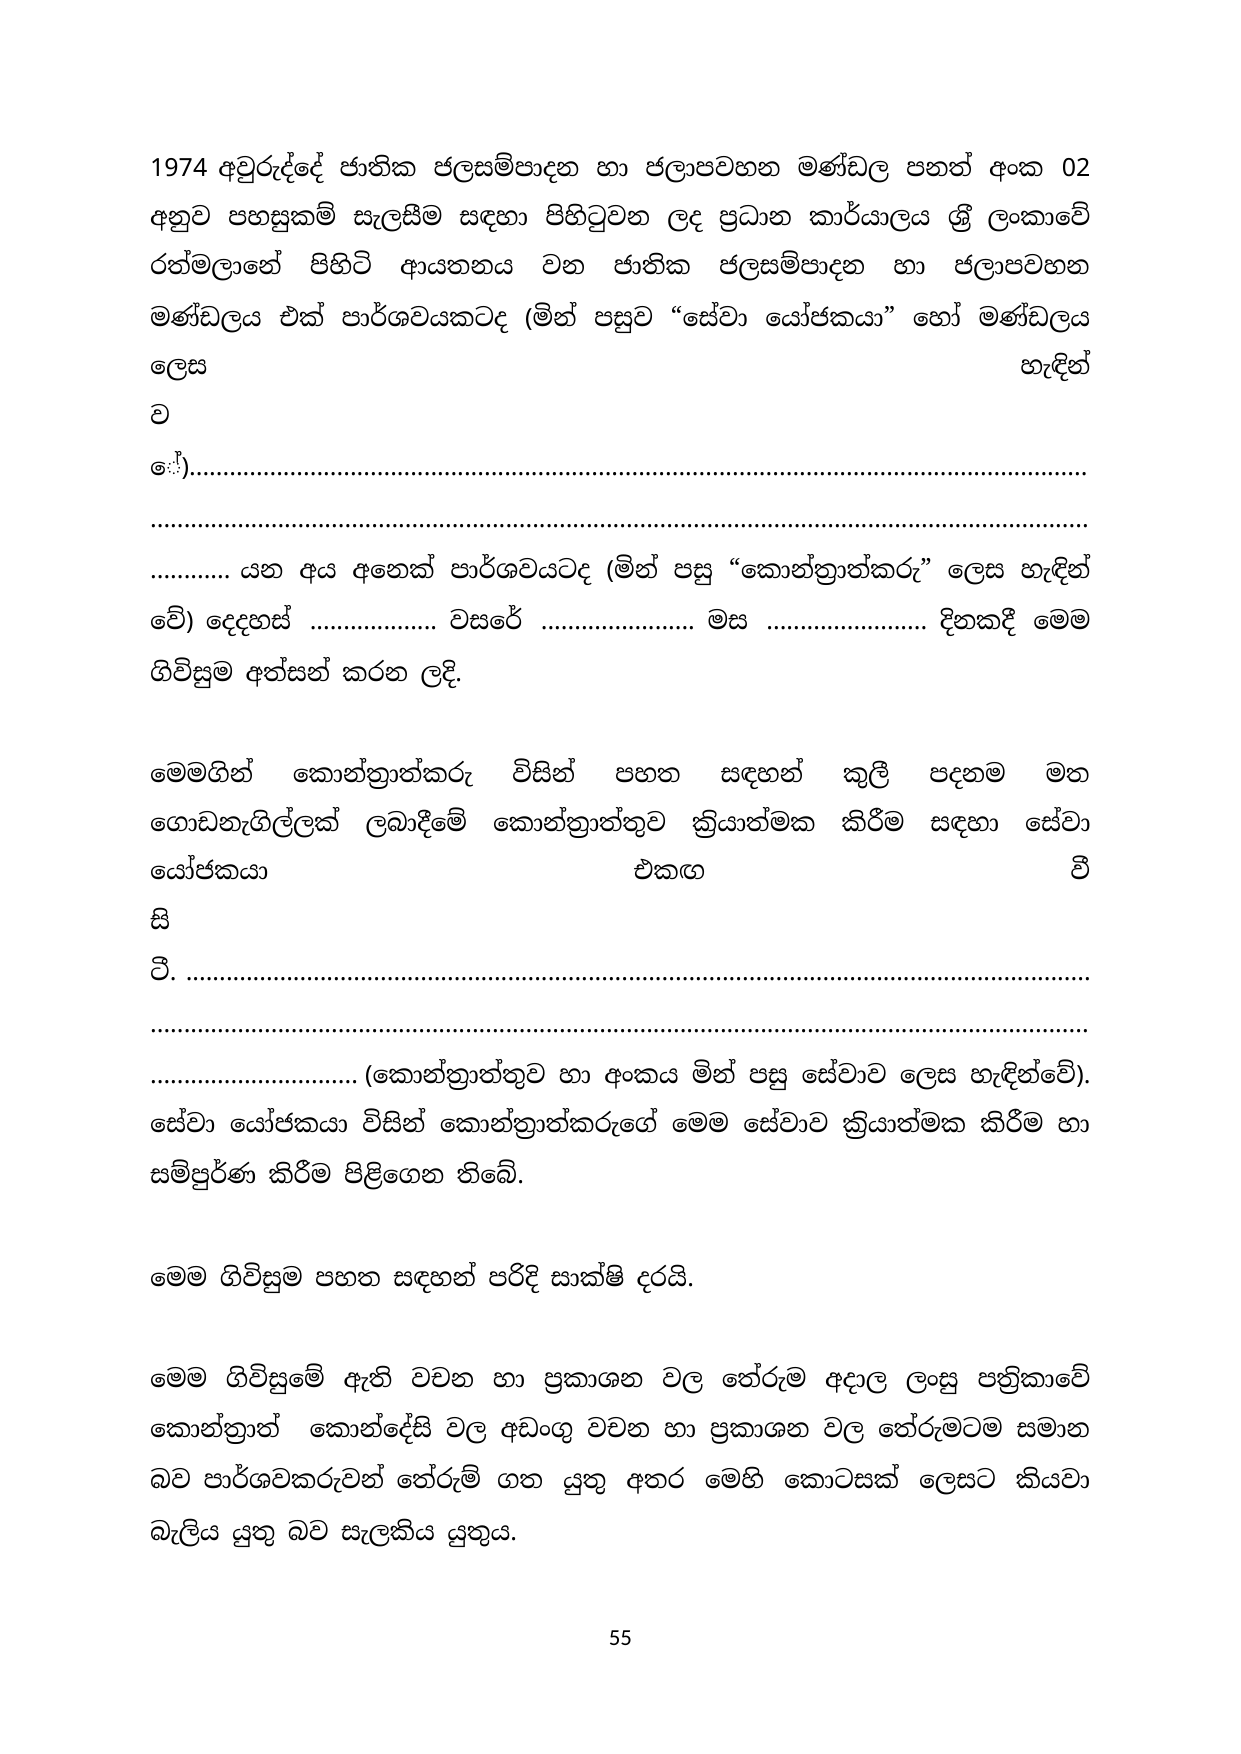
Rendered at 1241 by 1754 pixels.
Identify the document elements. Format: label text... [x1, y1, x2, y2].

text මෙමගින් කොන්ත‍්‍රාත්කරු විසින් පහත සඳහන් කුලී පදනම මත ගොඩනැගිල්ලක් ලබාදීමේ කොන්ත‍්‍රාත්තුව ක‍්‍රියාත්මක කිරීම සඳහා සේවා යෝජකයා එකඟ වී සිටී. .................................................................................................................................................................................................................................................................................................................. (කොන්ත‍්‍රාත්තුව හා අංකය මින් පසු සේවාව ලෙස හැඳින්වේ). සේවා යෝජකයා විසින් කොන්ත‍්‍රාත්කරුගේ මෙම සේවාව ක‍්‍රියාත්මක කිරීම හා සම්පුර්ණ කිරීම පිළිගෙන තිබේ. [150, 757, 1090, 1191]
text මෙම ගිවිසුමේ ඇති වචන හා ප‍්‍රකාශන වල තේරුම අදාල ලංසු පත‍්‍රිකාවේ කොන්ත‍්‍රාත් කොන්දේසි වල අඩංගු වචන හා ප‍්‍රකාශන වල තේරුමටම සමාන බව පාර්ශවකරුවන් තේරුම් ගත යුතු අතර මෙහි කොටසක් ලෙසට කියවා බැලිය යුතු බව සැලකි‍ය යුතු‍ය. [150, 1362, 1090, 1548]
text 1974 අවුරුද්දේ ජාතික ජලසම්පාදන හා ජලාපවහන මණ්ඩල පනත් අංක 02 අනුව පහසුකම් සැලසීම සඳහා පිහිටුවන ලද ප‍්‍රධාන කාර්යාලය ශ‍්‍රී ලංකාවේ රත්මලා‍නේ පිහිටි ආයතනය වන ජාතික ජලසම්පාදන හා ජලාපවහන මණ්ඩලය එක් පාර්ශවයකටද (මින් පසුව “සේවා යෝජකයා” හෝ මණ්ඩලය ලෙස හැඳින් වේ).............................................................................................................................................................................................................................................................................................. යන අය අනෙක් පාර්ශවයටද (මින් පසු “කොන්ත‍්‍රාත්කරු” ලෙස හැඳින් වේ) දෙදහස් ................... වසරේ ....................... මස ........................ දිනකදී මෙම ගිවිසුම අත්සන් කරන ලදි. [150, 150, 1090, 689]
text මෙම ගිවිසුම පහත සඳහන් පරිදි සාක්ෂි දරයි. [150, 1259, 1090, 1294]
